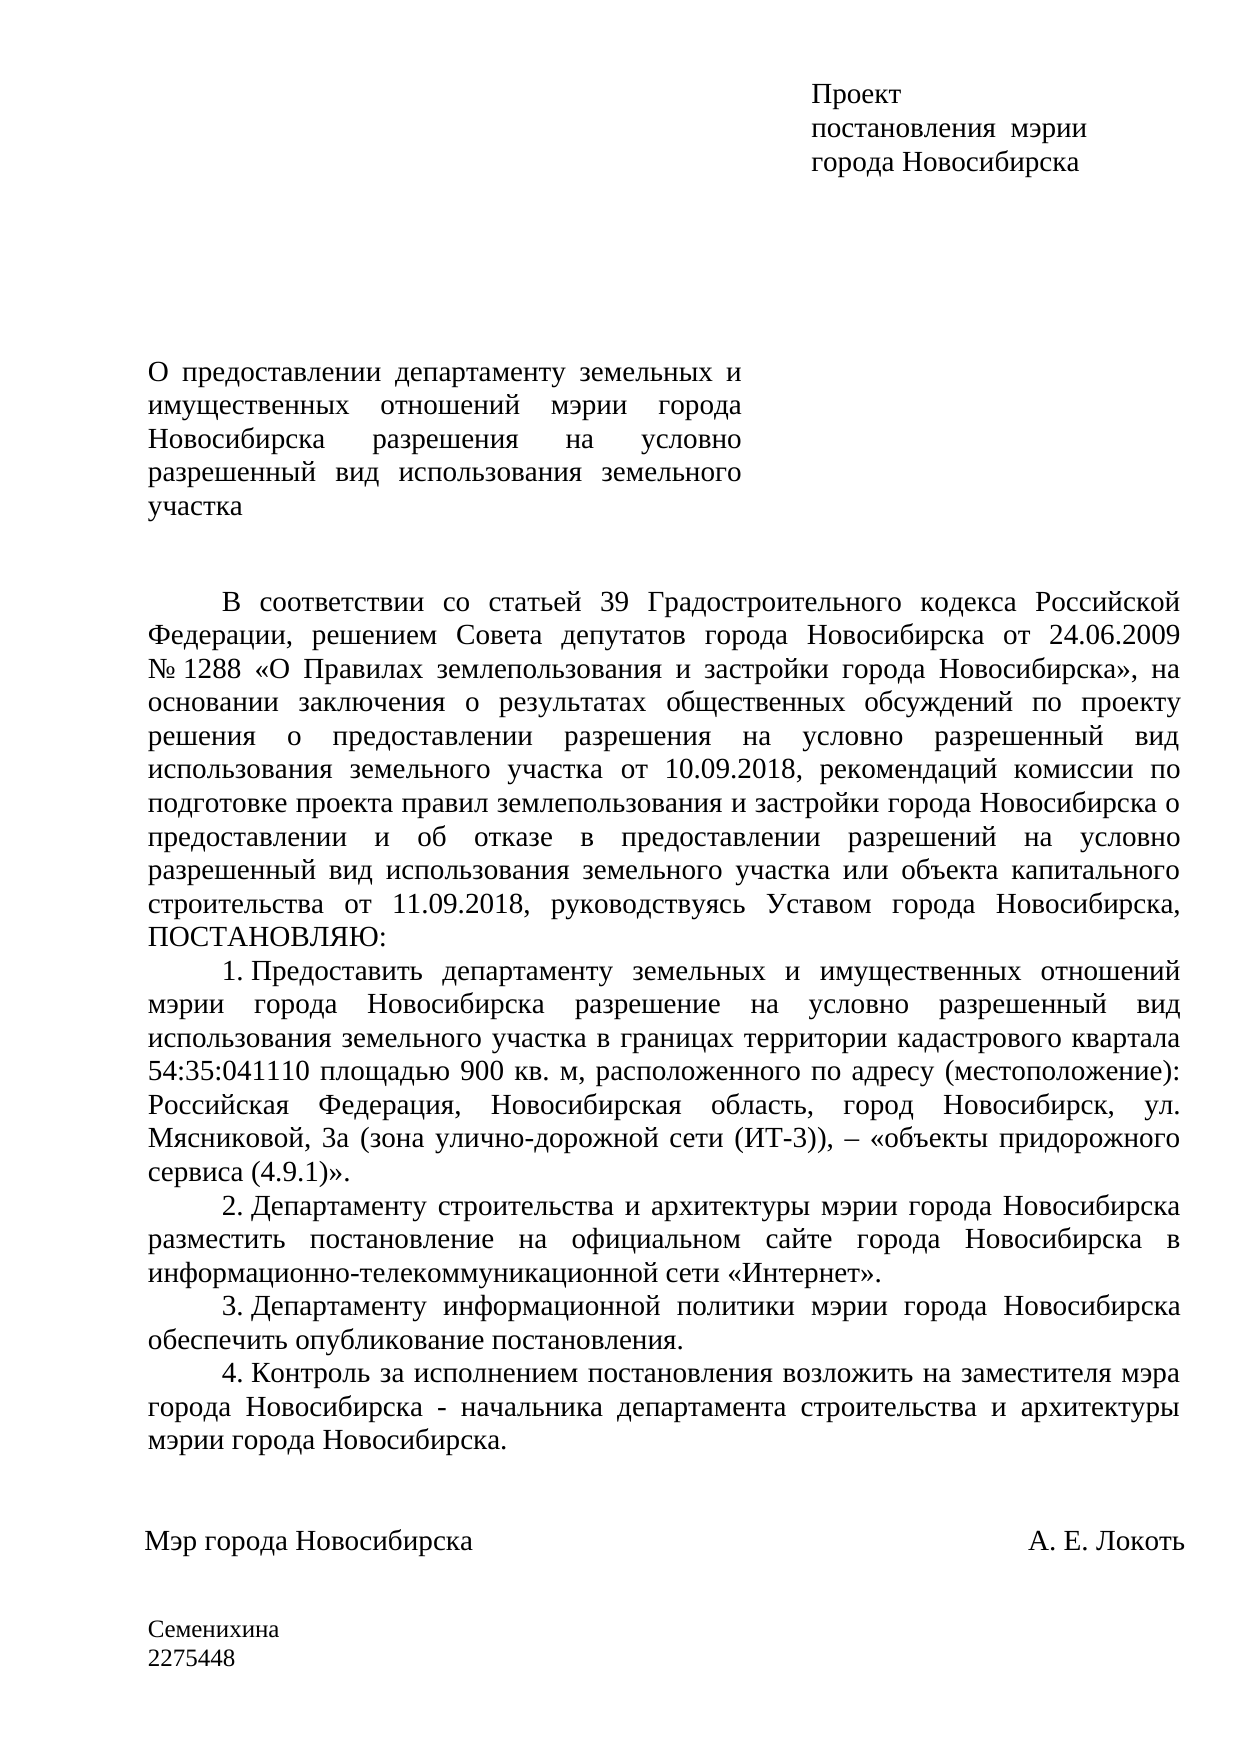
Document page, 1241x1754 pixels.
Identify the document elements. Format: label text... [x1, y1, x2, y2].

text 2. Департаменту строительства и архитектуры мэрии города Новосибирска разместить постановление на официальном сайте города Новосибирска в информационно-телекоммуникационной сети «Интернет». [148, 1188, 1181, 1288]
table_header О предоставлении департаменту земельных и имущественных отношений мэрии города Новосибирска разрешения на условно разрешенный вид использования земельного участка [137, 354, 753, 521]
text 3. Департаменту информационной политики мэрии города Новосибирска обеспечить опубликование постановления. [148, 1288, 1181, 1355]
text В соответствии со статьей 39 Градостроительного кодекса Российской Федерации, решением Совета депутатов города Новосибирска от 24.06.2009 № 1288 «О Правилах землепользования и застройки города Новосибирска», на основании заключения о результатах общественных обсуждений по проекту решения о предоставлении разрешения на условно разрешенный вид использования земельного участка от 10.09.2018, рекомендаций комиссии по подготовке проекта правил землепользования и застройки города Новосибирска о предоставлении и об отказе в предоставлении разрешений на условно разрешенный вид использования земельного участка или объекта капитального строительства от 11.09.2018, руководствуясь Уставом города Новосибирска, ПОСТАНОВЛЯЮ: [148, 584, 1181, 953]
text 2275448 [148, 1643, 1181, 1672]
table_header А. Е. Локоть [856, 1456, 1196, 1557]
table_header Мэр города Новосибирска [133, 1456, 856, 1557]
text 1. Предоставить департаменту земельных и имущественных отношений мэрии города Новосибирска разрешение на условно разрешенный вид использования земельного участка в границах территории кадастрового квартала 54:35:041110 площадью 900 кв. м, расположенного по адресу (местоположение): Российская Федерация, Новосибирская область, город Новосибирск, ул. Мясниковой, 3а (зона улично-дорожной сети (ИТ-3)), – «объекты придорожного сервиса (4.9.1)». [148, 953, 1181, 1188]
text Семенихина [148, 1614, 1181, 1643]
text 4. Контроль за исполнением постановления возложить на заместителя мэра города Новосибирска - начальника департамента строительства и архитектуры мэрии города Новосибирска. [148, 1355, 1181, 1456]
